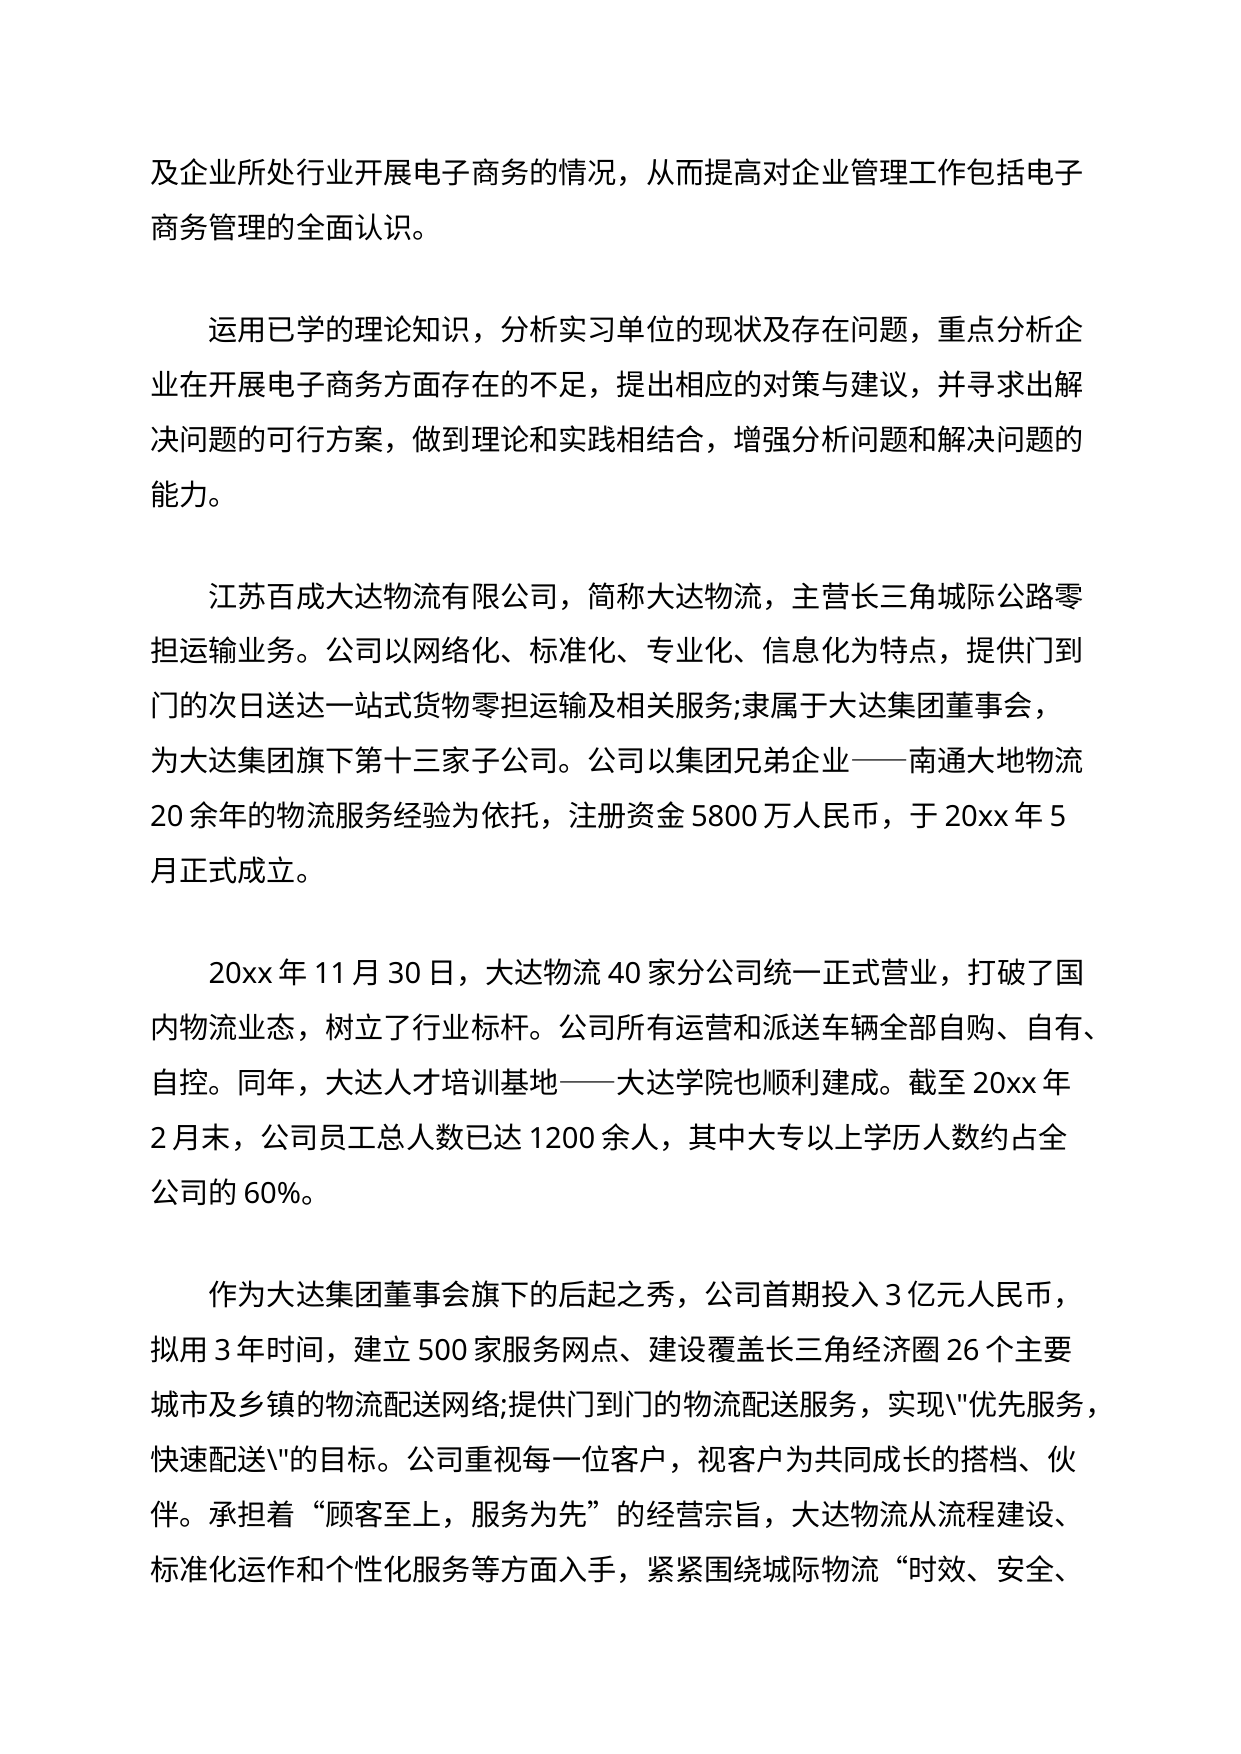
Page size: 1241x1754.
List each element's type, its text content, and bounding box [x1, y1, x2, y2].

text 运用已学的理论知识，分析实习单位的现状及存在问题，重点分析企业在开展电子商务方面存在的不足，提出相应的对策与建议，并寻求出解决问题的可行方案，做到理论和实践相结合，增强分析问题和解决问题的能力。 [150, 307, 1090, 514]
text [150, 1271, 1090, 1589]
text 江苏百成大达物流有限公司，简称大达物流，主营长三角城际公路零担运输业务。公司以网络化、标准化、专业化、信息化为特点，提供门到门的次日送达一站式货物零担运输及相关服务;隶属于大达集团董事会，为大达集团旗下第十三家子公司。公司以集团兄弟企业——南通大地物流20余年的物流服务经验为依托，注册资金5800万人民币，于20xx年5月正式成立。 [150, 573, 1090, 890]
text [150, 150, 1090, 247]
text 20xx年11月30日，大达物流40家分公司统一正式营业，打破了国内物流业态，树立了行业标杆。公司所有运营和派送车辆全部自购、自有、自控。同年，大达人才培训基地——大达学院也顺利建成。截至20xx年2月末，公司员工总人数已达1200余人，其中大专以上学历人数约占全公司的60%。 [150, 949, 1090, 1212]
